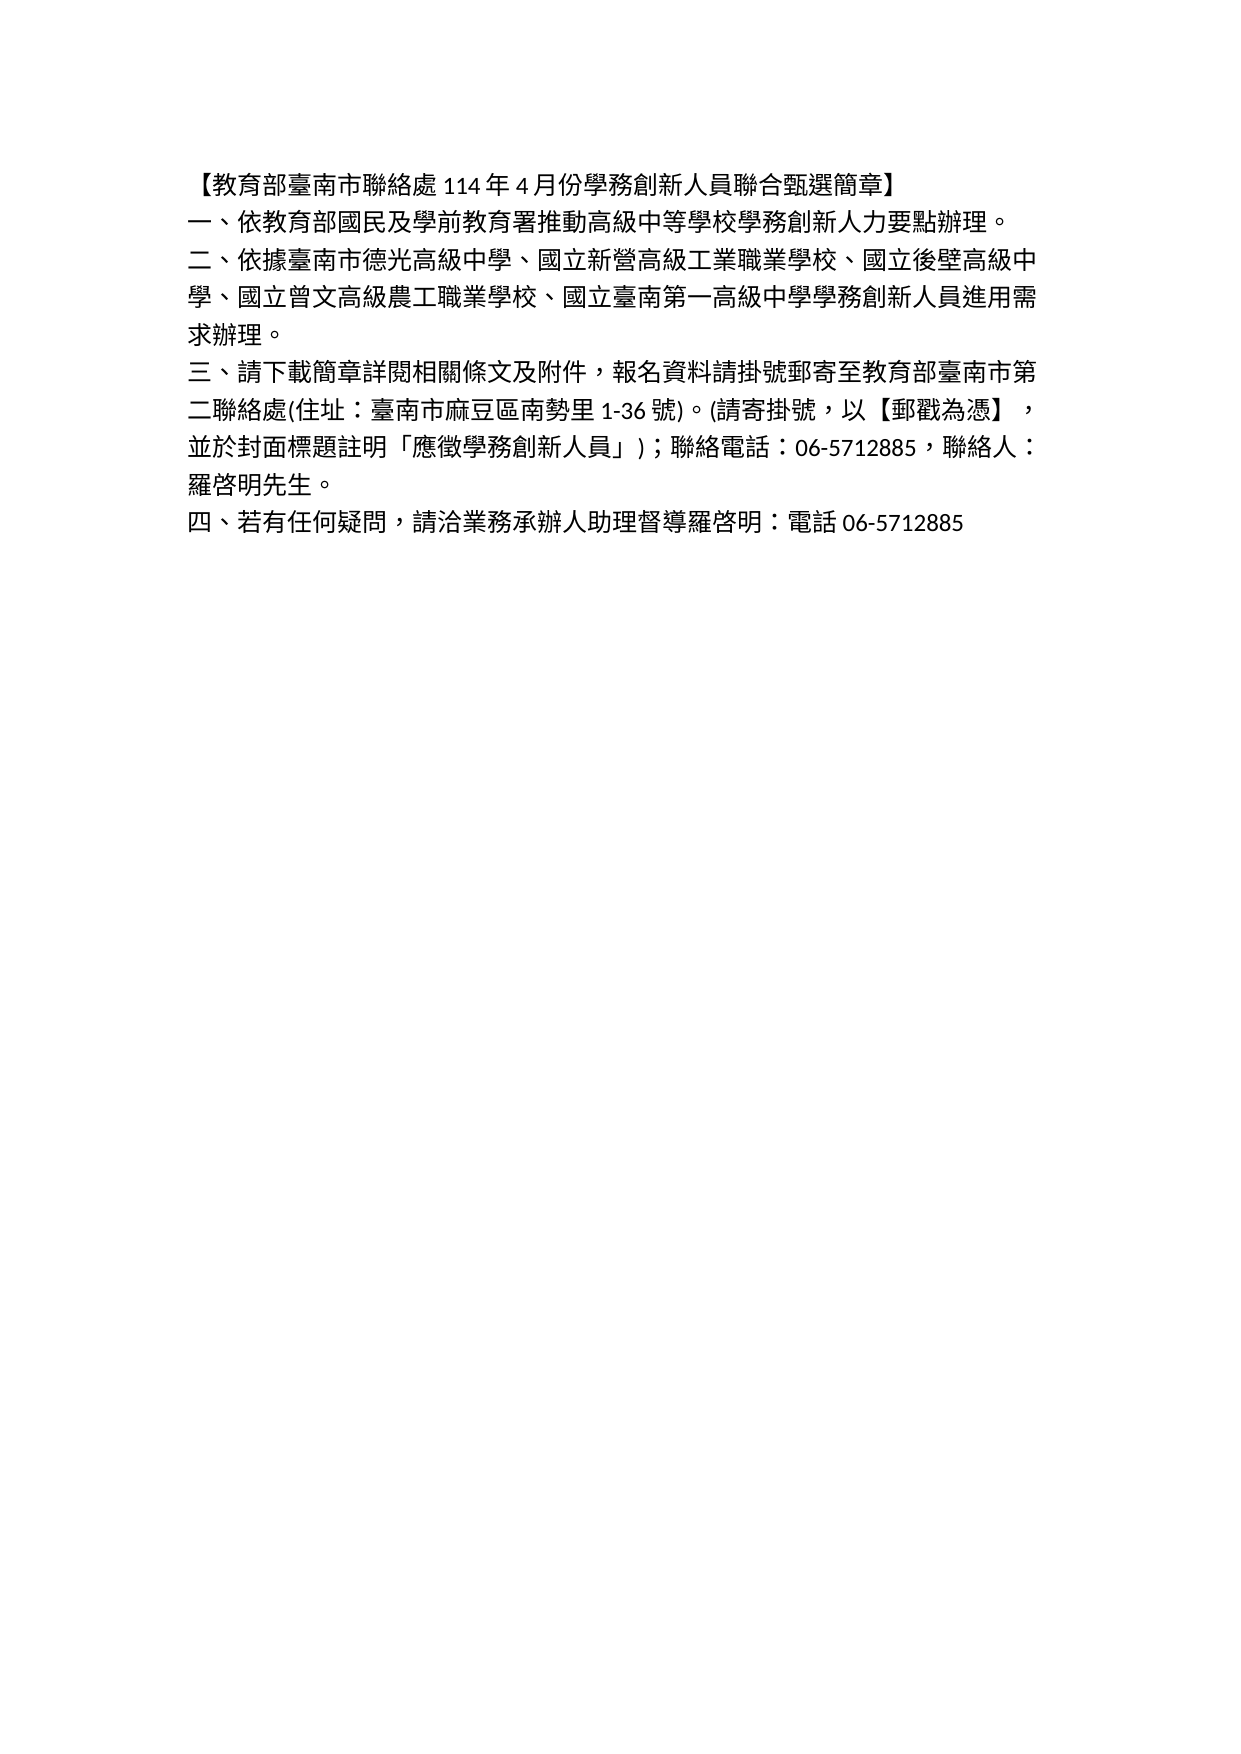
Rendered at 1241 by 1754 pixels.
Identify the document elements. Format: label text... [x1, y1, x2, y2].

text 二、依據臺南市德光高級中學、國立新營高級工業職業學校、國立後壁高級中學、國立曾文高級農工職業學校、國立臺南第一高級中學學務創新人員進用需求辦理。 [187, 239, 1053, 352]
text 【教育部臺南市聯絡處114年4月份學務創新人員聯合甄選簡章】 [187, 164, 1053, 202]
text 三、請下載簡章詳閱相關條文及附件，報名資料請掛號郵寄至教育部臺南市第二聯絡處(住址：臺南市麻豆區南勢里1-36 號)。(請寄掛號，以【郵戳為憑】，並於封面標題註明「應徵學務創新人員」)；聯絡電話：06-5712885，聯絡人：羅啓明先生。 [187, 352, 1053, 502]
text 一、依教育部國民及學前教育署推動高級中等學校學務創新人力要點辦理。 [187, 202, 1053, 239]
text 四、若有任何疑問，請洽業務承辦人助理督導羅啓明：電話06-5712885 [187, 502, 1053, 539]
